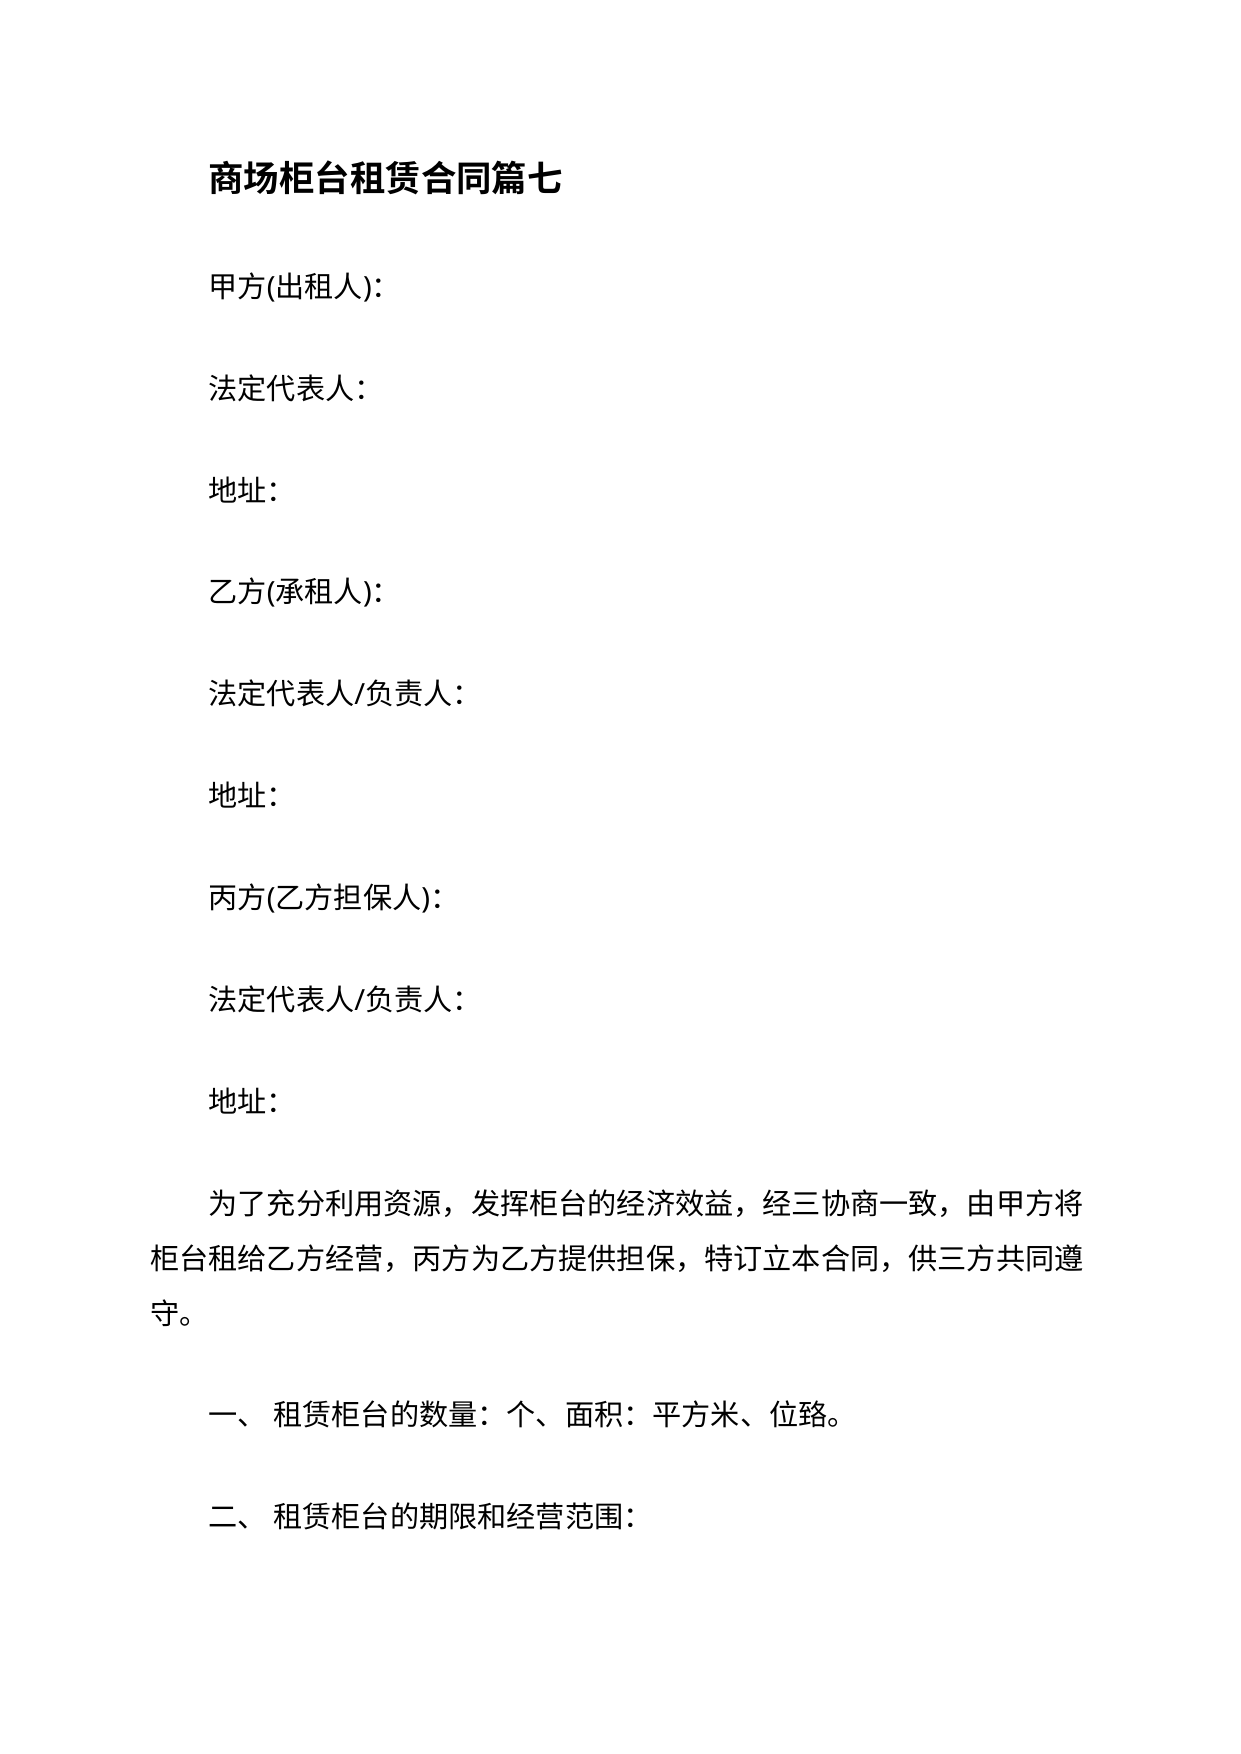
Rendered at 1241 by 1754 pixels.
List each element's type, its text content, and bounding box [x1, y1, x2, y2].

text 乙方(承租人)： [150, 569, 1090, 611]
text 丙方(乙方担保人)： [150, 875, 1090, 917]
text 法定代表人/负责人： [150, 977, 1090, 1019]
text 商场柜台租赁合同篇七 [150, 150, 1090, 201]
text 甲方(出租人)： [150, 263, 1090, 306]
text 地址： [150, 467, 1090, 509]
text 法定代表人/负责人： [150, 671, 1090, 713]
text 法定代表人： [150, 365, 1090, 408]
text 二、 租赁柜台的期限和经营范围： [150, 1494, 1090, 1536]
text 为了充分利用资源，发挥柜台的经济效益，经三协商一致，由甲方将柜台租给乙方经营，丙方为乙方提供担保，特订立本合同，供三方共同遵守。 [150, 1180, 1090, 1332]
text 一、 租赁柜台的数量：个、面积：平方米、位臵。 [150, 1392, 1090, 1434]
text 地址： [150, 1079, 1090, 1121]
text 地址： [150, 773, 1090, 815]
